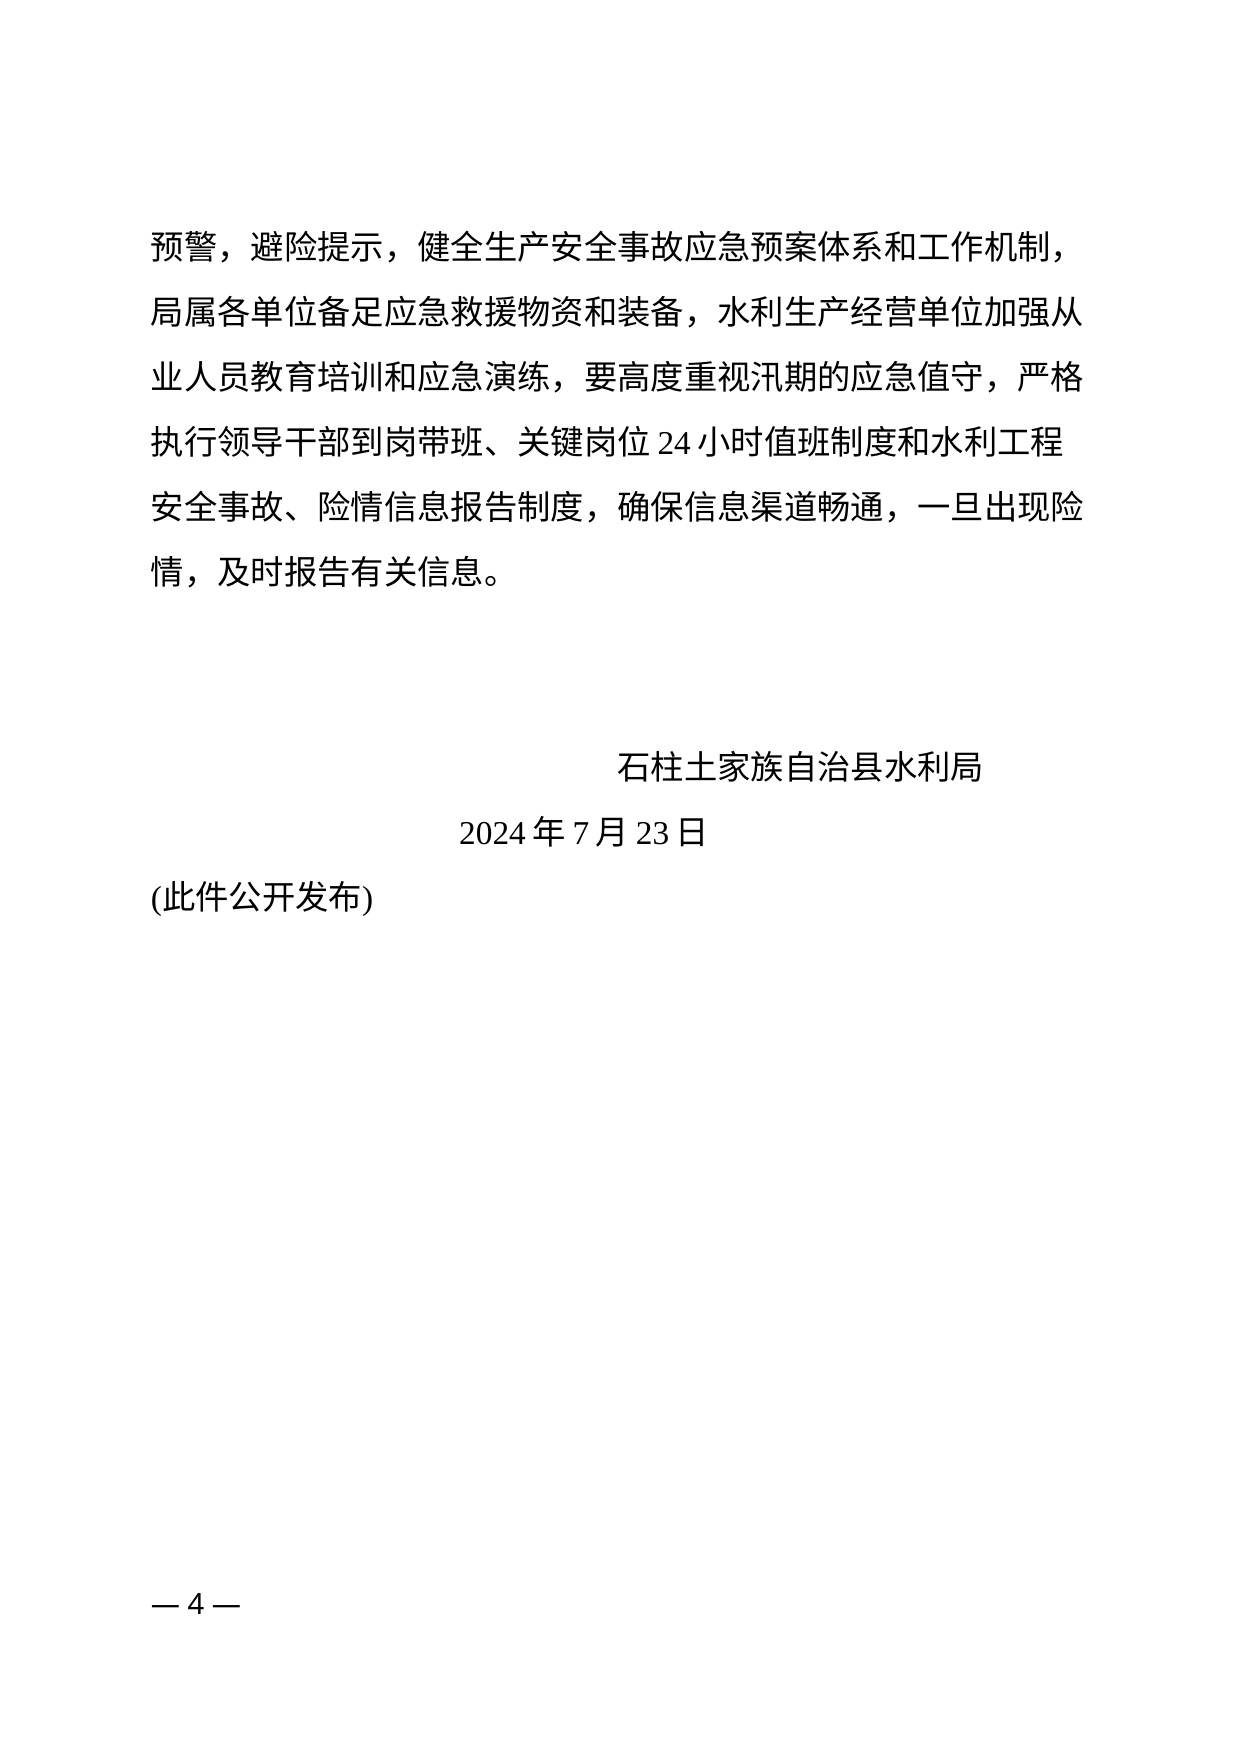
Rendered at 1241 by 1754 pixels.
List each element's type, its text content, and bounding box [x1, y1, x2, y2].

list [151, 212, 1089, 602]
text 2024年7月23日 [151, 797, 1089, 862]
text 石柱土家族自治县水利局 [151, 732, 1089, 797]
text (此件公开发布) [151, 862, 1089, 927]
